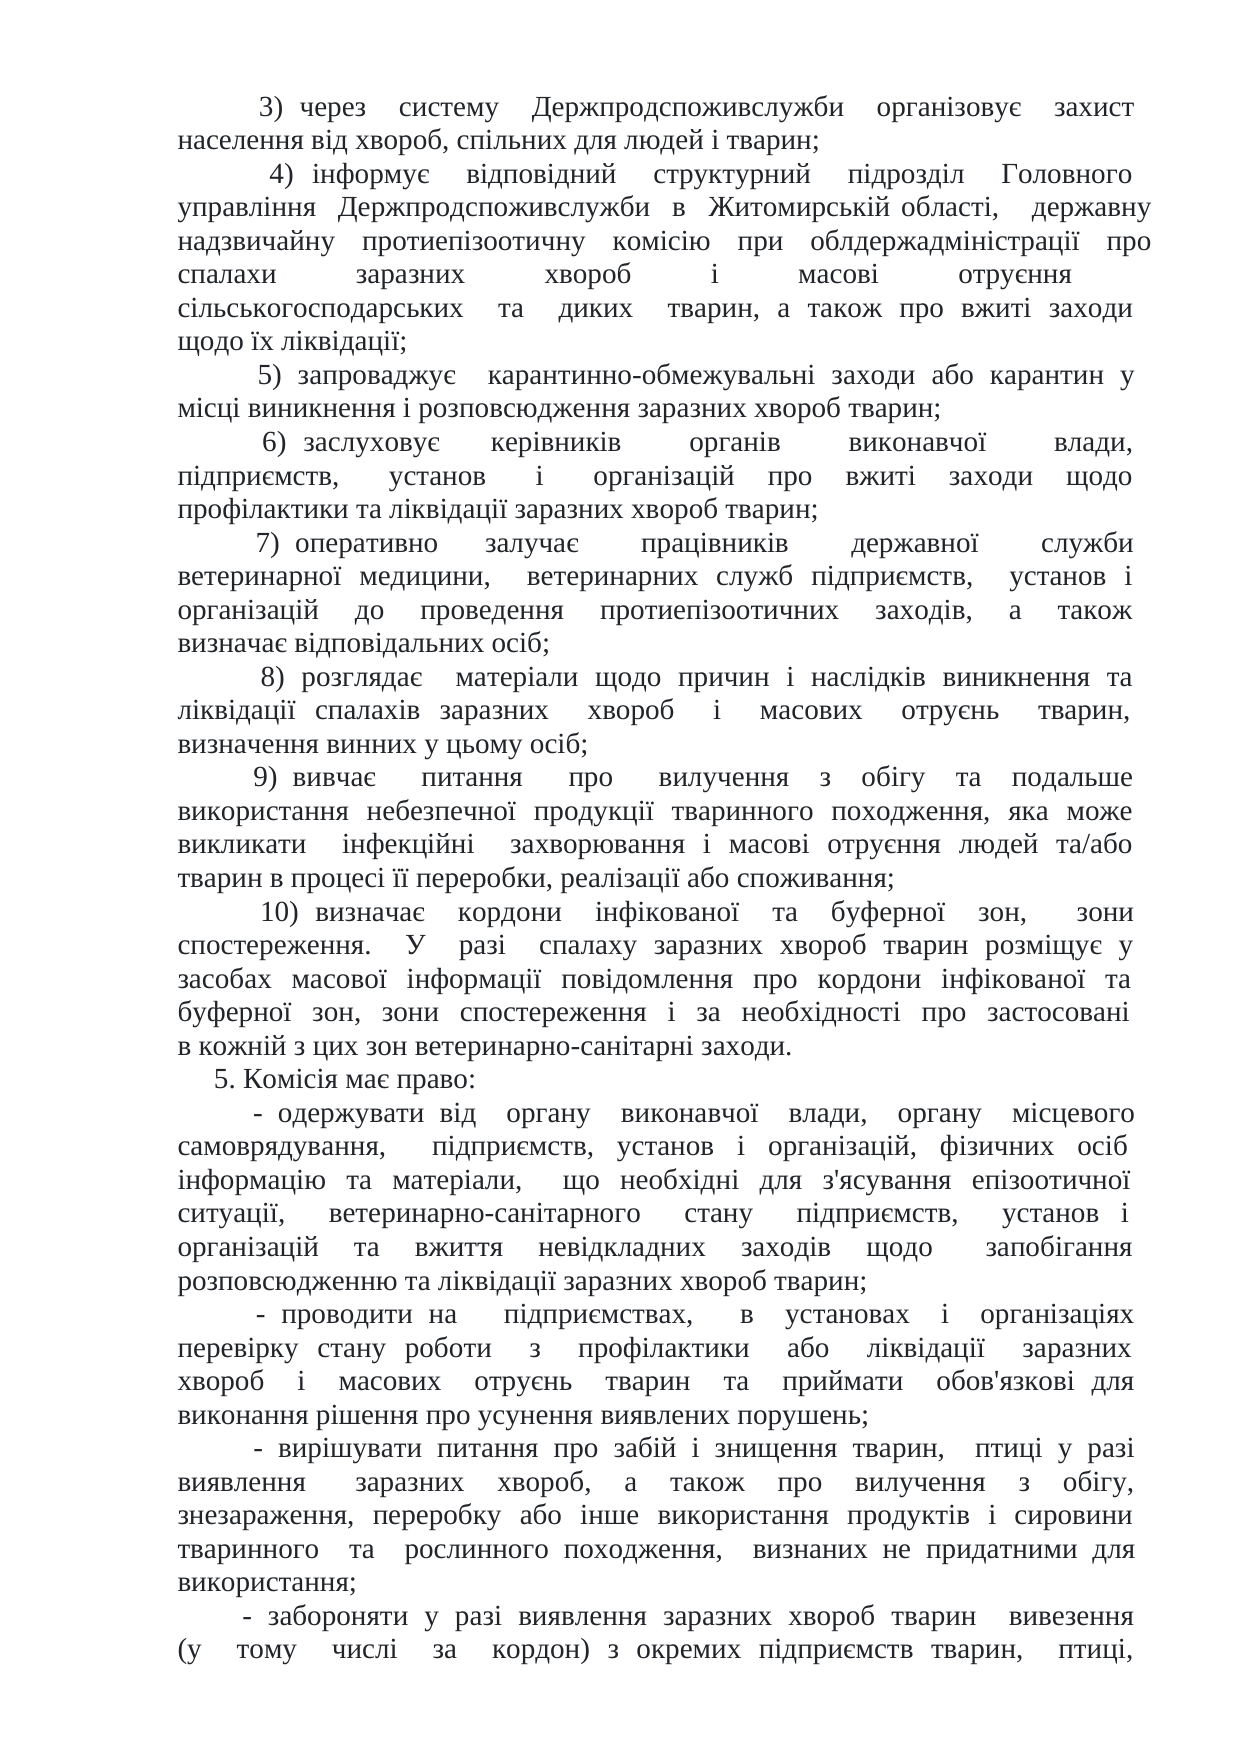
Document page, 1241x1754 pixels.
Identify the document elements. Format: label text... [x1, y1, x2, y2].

text - одержувати від органу виконавчої влади, органу місцевого самоврядування, підприємств, установ і організацій, фізичних осіб інформацію та матеріали, що необхідні для з'ясування епізоотичної ситуації, ветеринарно-санітарного стану підприємств, установ і організацій та вжиття невідкладних заходів щодо запобігання розповсюдженню та ліквідації заразних хвороб тварин; [177, 1095, 1152, 1296]
text 5. Комісія має право: [177, 1061, 1152, 1095]
text 4) інформує відповідний структурний підрозділ Головного управління Держпродспоживслужби в Житомирській області, державну надзвичайну протиепізоотичну комісію при облдержадміністрації про спалахи заразних хвороб і масові отруєння сільськогосподарських та диких тварин, а також про вжиті заходи щодо їх ліквідації; [177, 156, 1152, 357]
text 5) запроваджує карантинно-обмежувальні заходи або карантин у місці виникнення і розповсюдження заразних хвороб тварин; [177, 357, 1152, 424]
text 3) через систему Держпродспоживслужби організовує захист населення від хвороб, спільних для людей і тварин; [177, 89, 1152, 156]
text 6) заслуховує керівників органів виконавчої влади, підприємств, установ і організацій про вжиті заходи щодо профілактики та ліквідації заразних хвороб тварин; [177, 424, 1152, 525]
text - проводити на підприємствах, в установах і організаціях перевірку стану роботи з профілактики або ліквідації заразних хвороб і масових отруєнь тварин та приймати обов'язкові для виконання рішення про усунення виявлених порушень; [177, 1296, 1152, 1430]
text - вирішувати питання про забій і знищення тварин, птиці у разі виявлення заразних хвороб, а також про вилучення з обігу, знезараження, переробку або інше використання продуктів і сировини тваринного та рослинного походження, визнаних не придатними для використання; [177, 1430, 1152, 1598]
text 10) визначає кордони інфікованої та буферної зон, зони спостереження. У разі спалаху заразних хвороб тварин розміщує у засобах масової інформації повідомлення про кордони інфікованої та буферної зон, зони спостереження і за необхідності про застосовані в кожній з цих зон ветеринарно-санітарні заходи. [177, 894, 1152, 1061]
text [177, 1598, 1152, 1665]
text 8) розглядає матеріали щодо причин і наслідків виникнення та ліквідації спалахів заразних хвороб і масових отруєнь тварин, визначення винних у цьому осіб; [177, 659, 1152, 759]
text 7) оперативно залучає працівників державної служби ветеринарної медицини, ветеринарних служб підприємств, установ і організацій до проведення протиепізоотичних заходів, а також визначає відповідальних осіб; [177, 525, 1152, 659]
text 9) вивчає питання про вилучення з обігу та подальше використання небезпечної продукції тваринного походження, яка може викликати інфекційні захворювання і масові отруєння людей та/або тварин в процесі її переробки, реалізації або споживання; [177, 759, 1152, 894]
